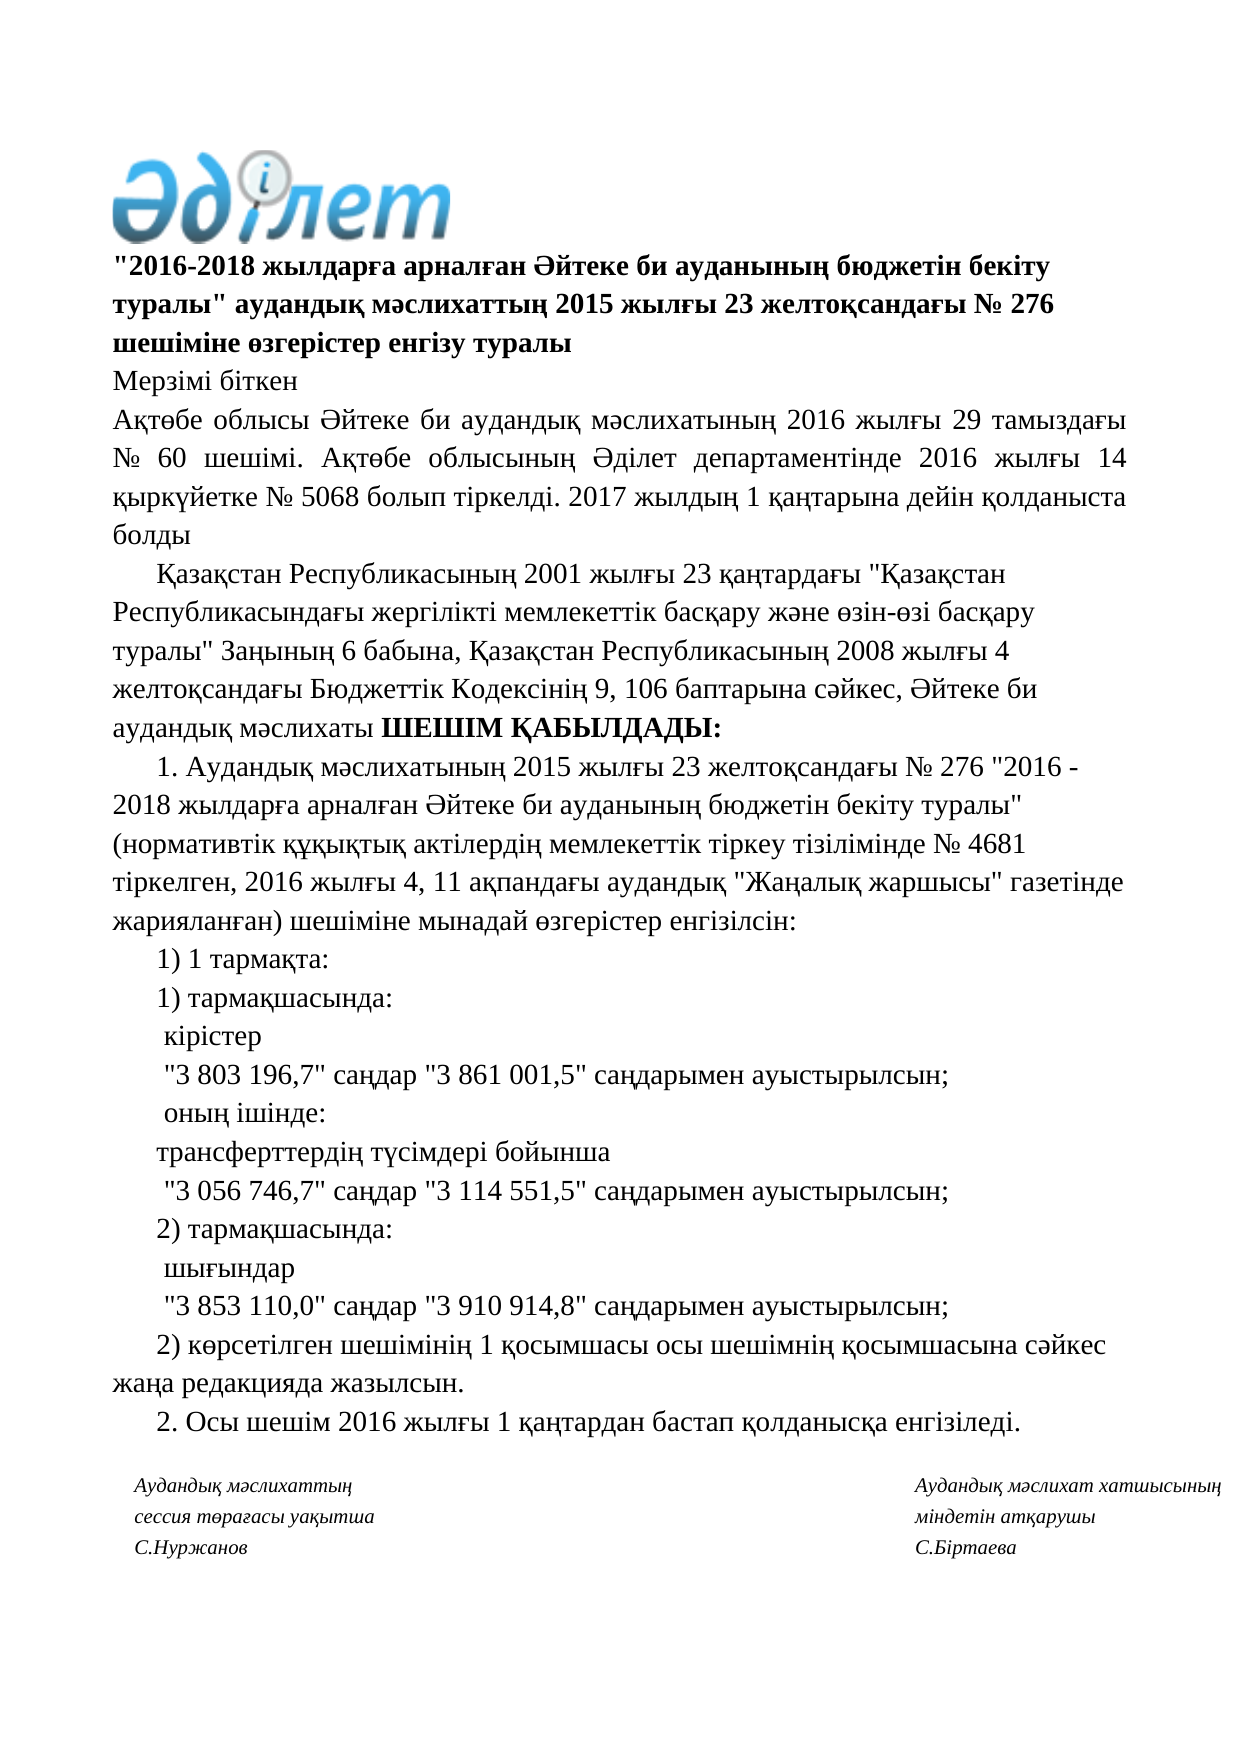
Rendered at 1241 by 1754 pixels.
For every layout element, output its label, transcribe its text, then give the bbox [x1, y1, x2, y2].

table_cell сессия төрағасы уақытша [101, 1503, 913, 1533]
table_header Аудандық мәслихаттың [101, 1471, 913, 1502]
table_cell С.Біртаева [913, 1534, 1240, 1564]
table_header Аудандық мәслихат хатшысының [913, 1471, 1240, 1502]
text Ақтөбе облысы Әйтеке би аудандық мәслихатының 2016 жылғы 29 тамыздағы № 60 шешімі. Ақтөбе облысының Әділет департаментінде 2016 жылғы 14 қыркүйетке № 5068 болып тіркелді. 2017 жылдың 1 қаңтарына дейін қолданыста болды [112, 402, 1128, 551]
text Қазақстан Республикасының 2001 жылғы 23 қаңтардағы "Қазақстан Республикасындағы жергілікті мемлекеттік басқару және өзін-өзі басқару туралы" Заңының 6 бабына, Қазақстан Республикасының 2008 жылғы 4 желтоқсандағы Бюджеттік Кодексінің 9, 106 баптарына сәйкес, Әйтеке би аудандық мәслихаты ШЕШІМ ҚАБЫЛДАДЫ: 1. Аудандық мәслихатының 2015 жылғы 23 желтоқсандағы № 276 "2016 -2018 жылдарға арналған Әйтеке би ауданының бюджетін бекіту туралы" (нормативтік құқықтық актілердің мемлекеттік тіркеу тізілімінде № 4681 тіркелген, 2016 жылғы 4, 11 ақпандағы аудандық "Жаңалық жаршысы" газетінде жарияланған) шешіміне мынадай өзгерістер енгізілсін: 1) 1 тармақта: 1) тармақшасында: кірістер "3 803 196,7" саңдар "3 861 001,5" саңдарымен ауыстырылсын; оның ішінде: трансферттердің түсімдері бойынша "3 056 746,7" саңдар "3 114 551,5" саңдарымен ауыстырылсын; 2) тармақшасында: шығындар "3 853 110,0" саңдар "3 910 914,8" саңдарымен ауыстырылсын; 2) көрсетілген шешімінің 1 қосымшасы осы шешімнің қосымшасына сәйкес жаңа редакцияда жазылсын. 2. Осы шешім 2016 жылғы 1 қаңтардан бастап қолданысқа енгізіледі. [112, 556, 1128, 1468]
table_cell С.Нуржанов [101, 1534, 913, 1564]
table_cell міндетін атқарушы [913, 1503, 1240, 1533]
text "2016-2018 жылдарға арналған Әйтеке би ауданының бюджетін бекіту туралы" аудандық мәслихаттың 2015 жылғы 23 желтоқсандағы № 276 шешіміне өзгерістер енгізу туралы [112, 248, 1128, 358]
picture [112, 150, 451, 244]
text Мерзімі біткен [112, 363, 1128, 397]
